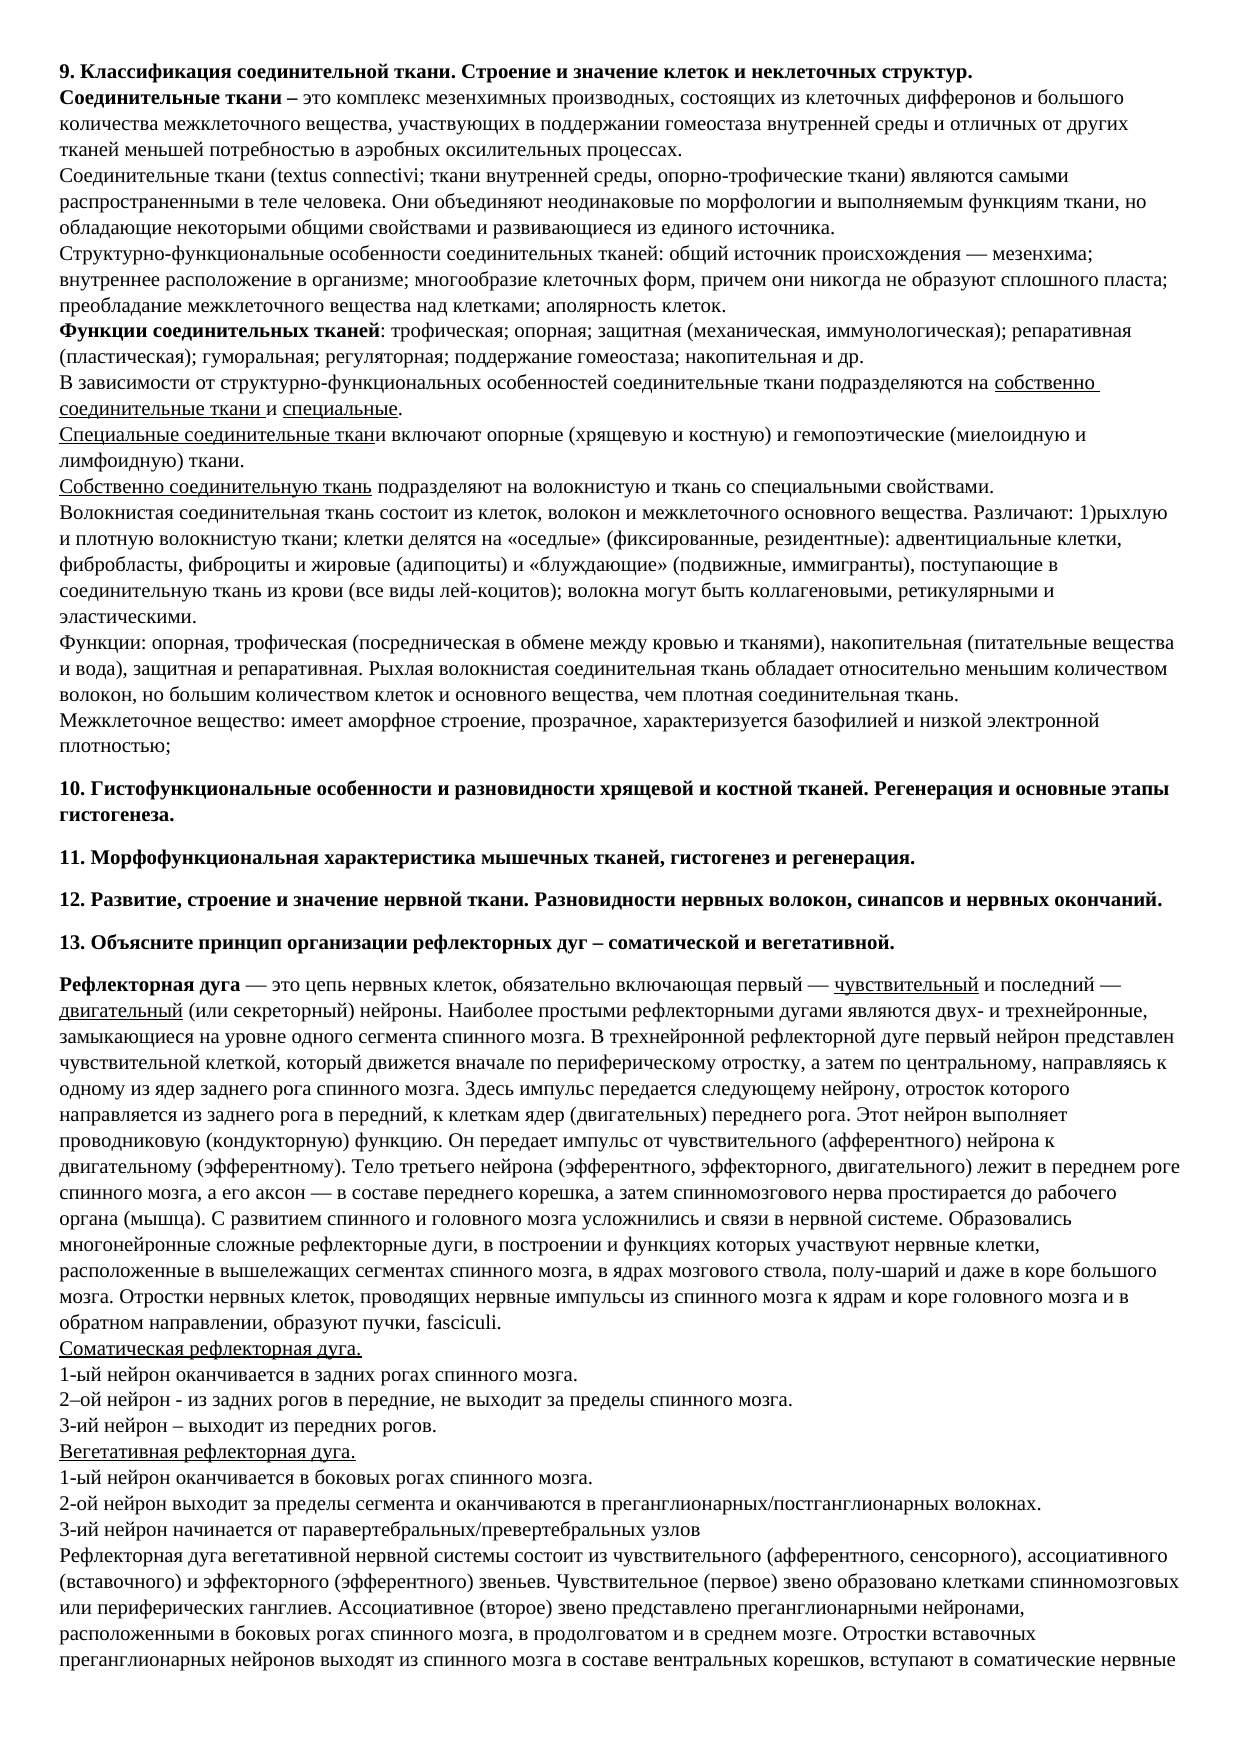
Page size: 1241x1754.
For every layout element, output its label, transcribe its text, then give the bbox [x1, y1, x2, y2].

text 12. Развитие, строение и значение нервной ткани. Разновидности нервных волокон, синапсов и нервных окончаний. [59, 887, 1181, 911]
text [59, 1178, 1181, 1671]
text 13. Объясните принцип организации рефлекторных дуг – соматической и вегетативной. [59, 930, 1181, 954]
text 11. Морфофункциональная характеристика мышечных тканей, гистогенез и регенерация. [59, 844, 1181, 869]
text 10. Гистофункциональные особенности и разновидности хрящевой и костной тканей. Регенерация и основные этапы гистогенеза. [59, 776, 1181, 826]
text 9. Классификация соединительной ткани. Строение и значение клеток и неклеточных структур. Соединительные ткани – это комплекс мезенхимных производных, состоящих из клеточных дифферонов и большого количества межклеточного вещества, участвующих в поддержании гомеостаза внутренней среды и отличных от других тканей меньшей потребностью в аэробных оксилительных процессах. Соединительные ткани (textus connectivi; ткани внутренней среды, опорно-трофические ткани) являются самыми распространенными в теле человека. Они объединяют неодинаковые по морфологии и выполняемым функциям ткани, но обладающие некоторыми общими свойствами и развивающиеся из единого источника. Структурно-функциональные особенности соединительных тканей: общий источник происхождения — мезенхима; внутреннее расположение в организме; многообразие клеточных форм, причем они никогда не образуют сплошного пласта; преобладание межклеточного вещества над клетками; аполярность клеток. Функции соединительных тканей: трофическая; опорная; защитная (механическая, иммунологическая); репаративная (пластическая); гуморальная; регуляторная; поддержание гомеостаза; накопительная и др. В зависимости от структурно-функциональных особенностей соединительные ткани подразделяются на собственно соединительные ткани и специальные. Специальные соединительные ткани включают опорные (хрящевую и костную) и гемопоэтические (миелоидную и лимфоидную) ткани. Собственно соединительную ткань подразделяют на волокнистую и ткань со специальными свойствами. Волокнистая соединительная ткань состоит из клеток, волокон и межклеточного основного вещества. Различают: 1)рыхлую и плотную волокнистую ткани; клетки делятся на «оседлые» (фиксированные, резидентные): адвентициальные клетки, фибробласты, фиброциты и жировые (адипоциты) и «блуждающие» (подвижные, иммигранты), поступающие в соединительную ткань из крови (все виды лей-коцитов); волокна могут быть коллагеновыми, ретикулярными и эластическими. Функции: опорная, трофическая (посредническая в обмене между кровью и тканями), накопительная (питательные вещества и вода), защитная и репаративная. Рыхлая волокнистая соединительная ткань обладает относительно меньшим количеством волокон, но большим количеством клеток и основного вещества, чем плотная соединительная ткань. Межклеточное вещество: имеет аморфное строение, прозрачное, характеризуется базофилией и низкой электронной плотностью; [59, 59, 1181, 757]
